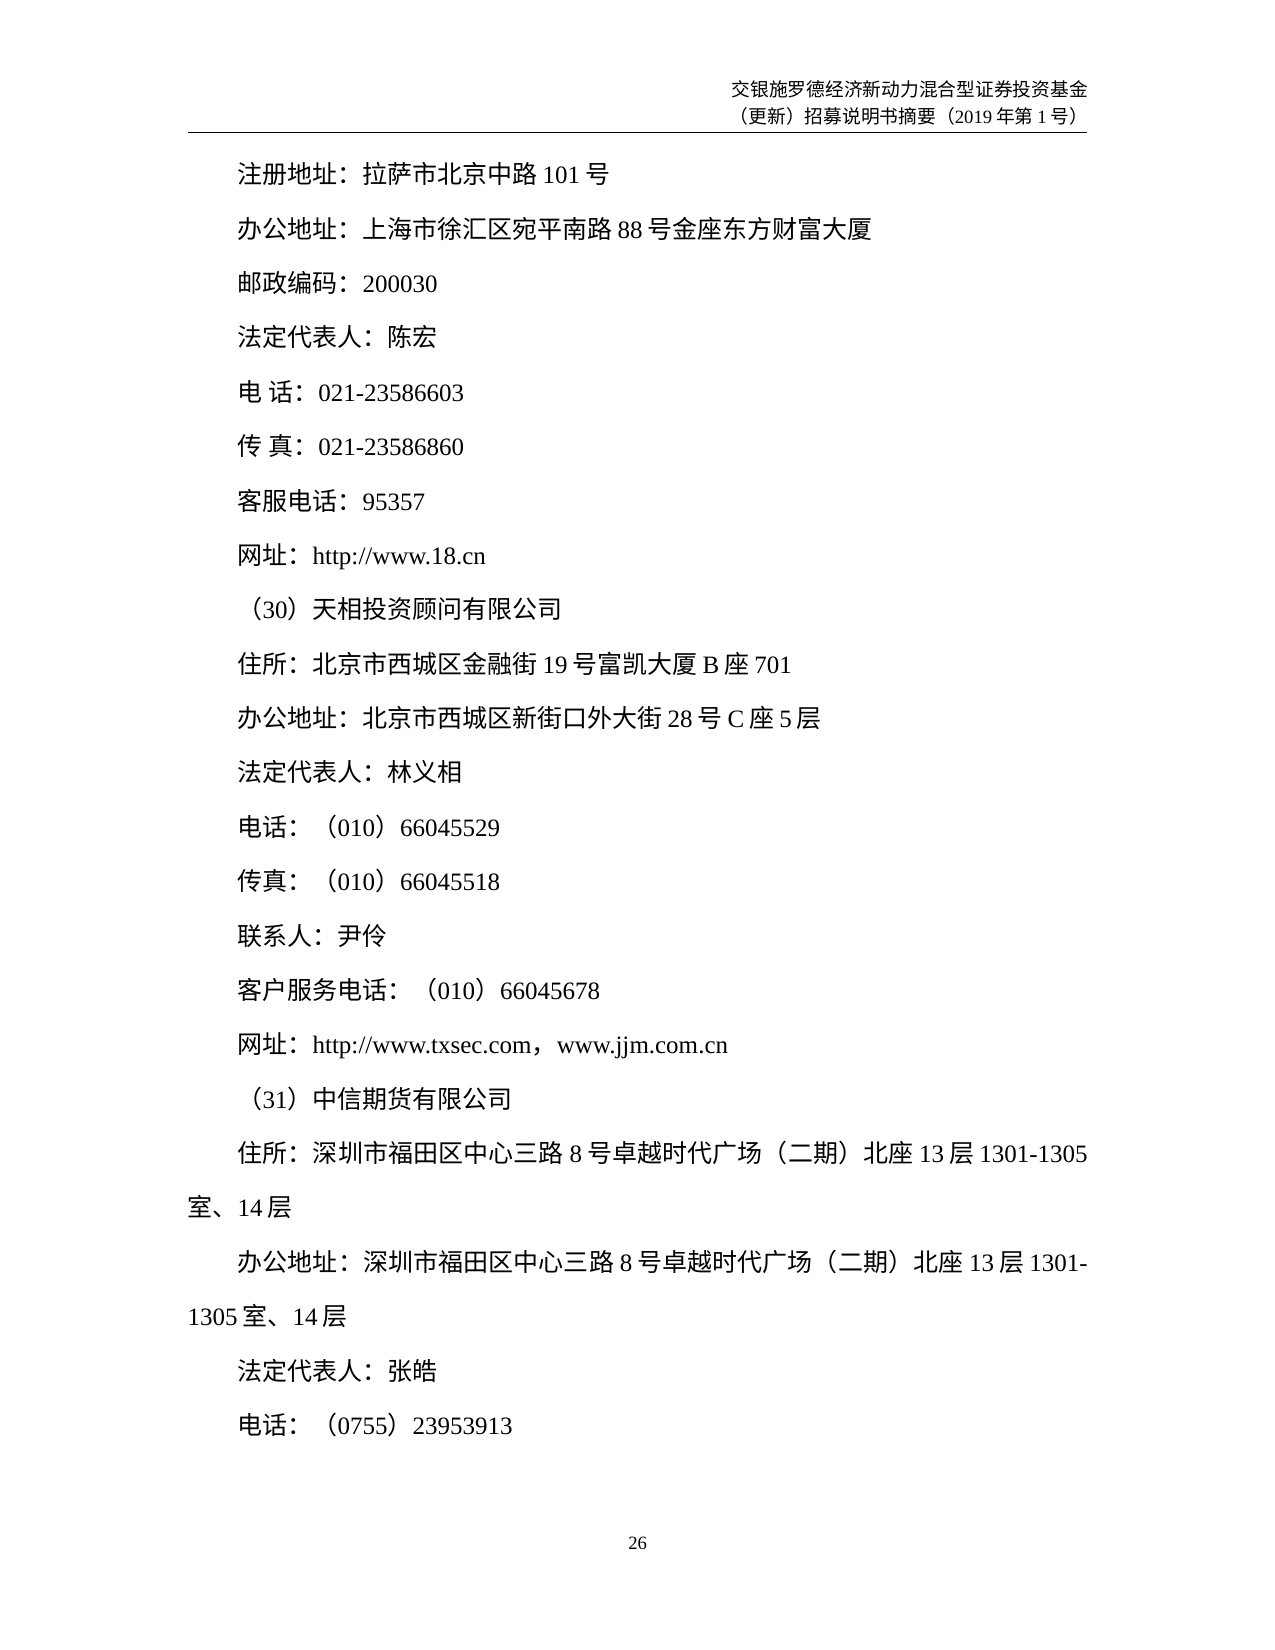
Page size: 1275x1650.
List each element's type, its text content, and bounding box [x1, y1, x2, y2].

text 电话：（0755）23953913 [187, 1405, 1087, 1442]
text 法定代表人：张皓 [187, 1351, 1087, 1387]
text 传真：（010）66045518 [187, 862, 1087, 898]
text 法定代表人：林义相 [187, 753, 1087, 789]
text 网址：http://www.18.cn [187, 535, 1087, 572]
text 办公地址：深圳市福田区中心三路8号卓越时代广场（二期）北座13层1301-1305室、14层 [187, 1242, 1087, 1333]
text 住所：深圳市福田区中心三路8号卓越时代广场（二期）北座13层1301-1305室、14层 [187, 1133, 1087, 1224]
text 联系人：尹伶 [187, 916, 1087, 952]
text 网址：http://www.txsec.com，www.jjm.com.cn [187, 1025, 1087, 1061]
text （31）中信期货有限公司 [187, 1079, 1087, 1115]
text 电话：（010）66045529 [187, 807, 1087, 843]
text 传 真：021-23586860 [187, 427, 1087, 463]
text 邮政编码：200030 [187, 263, 1087, 300]
text 法定代表人：陈宏 [187, 318, 1087, 354]
text 客服电话：95357 [187, 481, 1087, 517]
text 注册地址：拉萨市北京中路101号 [187, 155, 1087, 191]
text 办公地址：上海市徐汇区宛平南路88号金座东方财富大厦 [187, 209, 1087, 245]
text 电 话：021-23586603 [187, 372, 1087, 408]
text 客户服务电话：（010）66045678 [187, 970, 1087, 1007]
text 住所：北京市西城区金融街19号富凯大厦B座701 [187, 644, 1087, 680]
text （30）天相投资顾问有限公司 [187, 590, 1087, 626]
text 办公地址：北京市西城区新街口外大街28号C座5层 [187, 698, 1087, 735]
